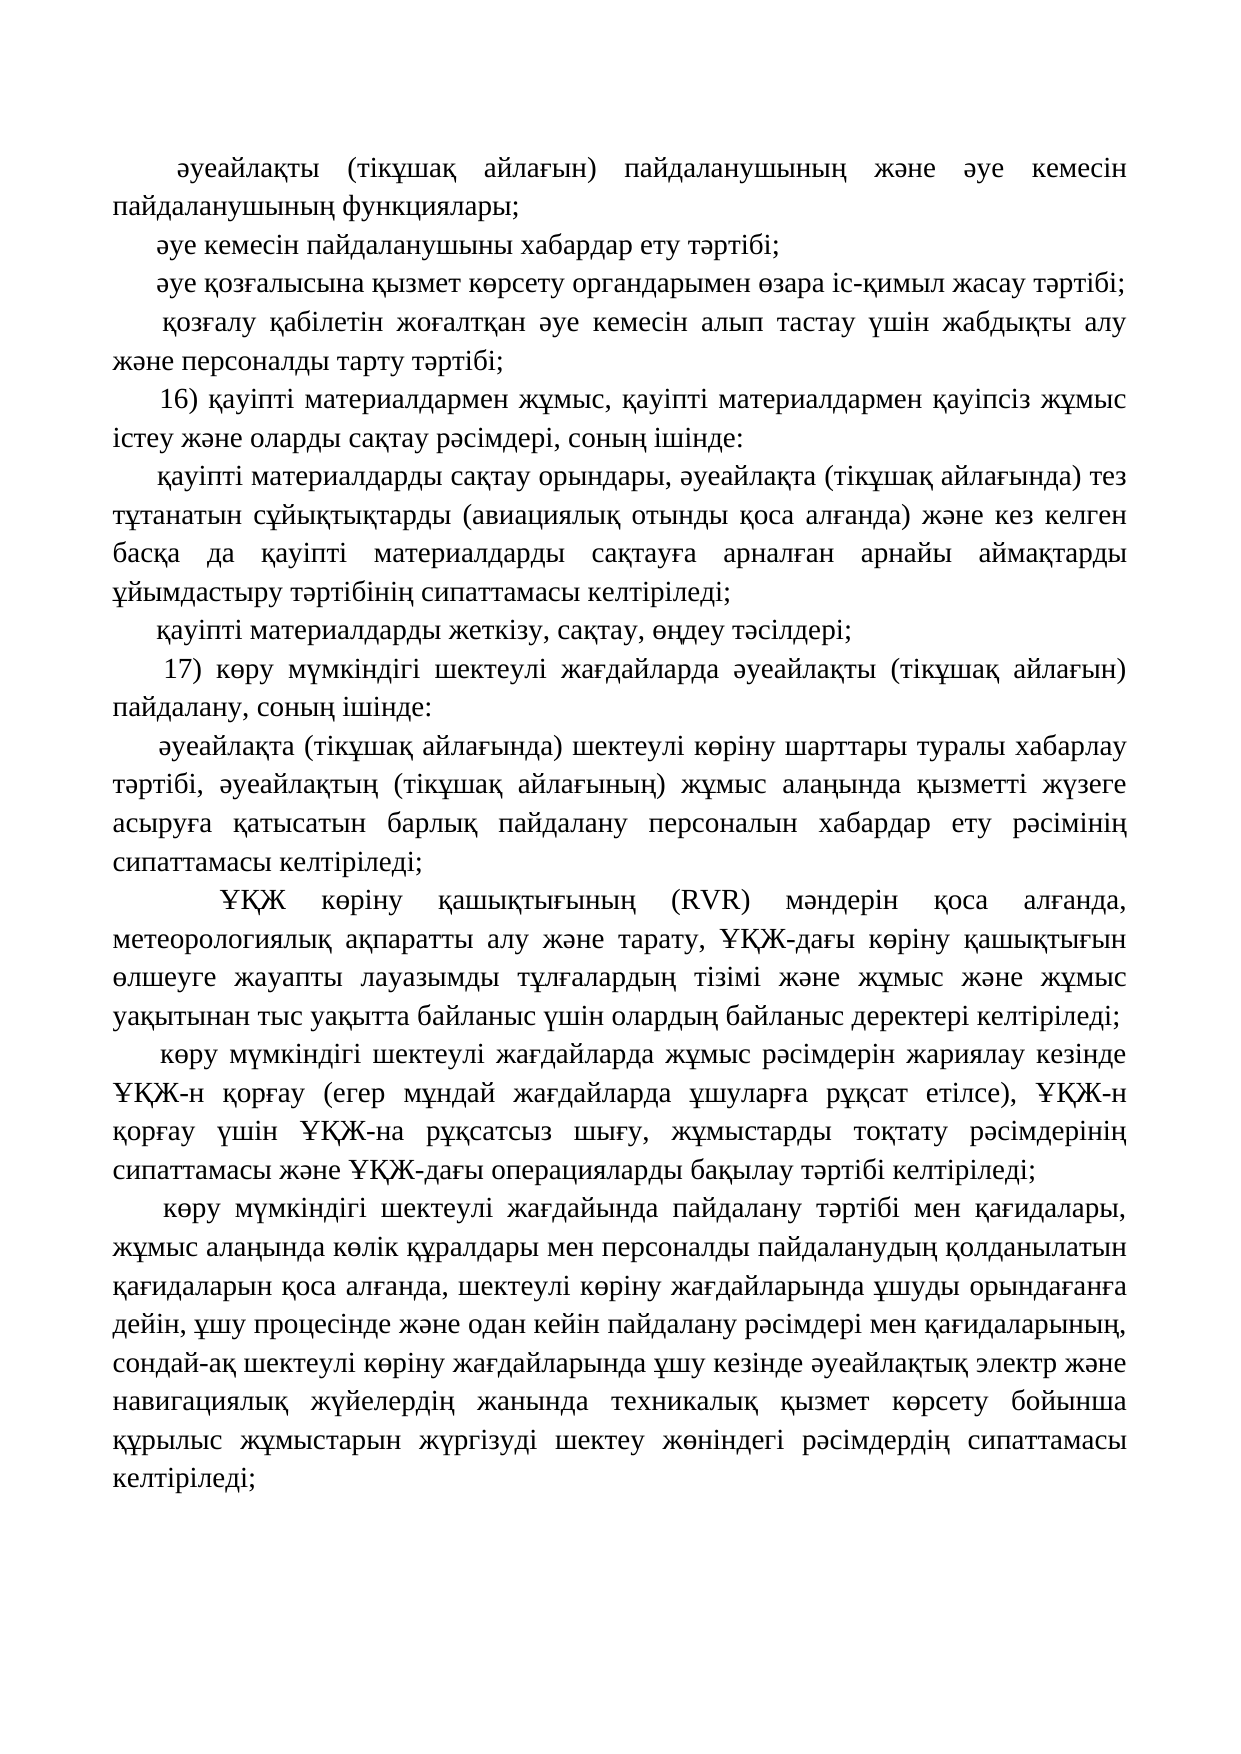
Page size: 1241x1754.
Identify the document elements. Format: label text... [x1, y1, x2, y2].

text қозғалу қабілетін жоғалтқан әуе кемесін алып тастау үшін жабдықты алу және персоналды тарту тәртібі; [112, 304, 1128, 376]
text әуеайлақты (тікұшақ айлағын) пайдаланушының және әуе кемесін пайдаланушының функциялары; [112, 150, 1128, 222]
text ҰҚЖ көріну қашықтығының (RVR) мәндерін қоса алғанда, метеорологиялық ақпаратты алу және тарату, ҰҚЖ-дағы көріну қашықтығын өлшеуге жауапты лауазымды тұлғалардың тізімі және жұмыс және жұмыс уақытынан тыс уақытта байланыс үшін олардың байланыс деректері келтіріледі; [112, 882, 1128, 1031]
text көру мүмкіндігі шектеулі жағдайында пайдалану тәртібі мен қағидалары, жұмыс алаңында көлік құралдары мен персоналды пайдаланудың қолданылатын қағидаларын қоса алғанда, шектеулі көріну жағдайларында ұшуды орындағанға дейін, ұшу процесінде және одан кейін пайдалану рәсімдері мен қағидаларының, сондай-ақ шектеулі көріну жағдайларында ұшу кезінде әуеайлақтық электр және навигациялық жүйелердің жанында техникалық қызмет көрсету бойынша құрылыс жұмыстарын жүргізуді шектеу жөніндегі рәсімдердің сипаттамасы келтіріледі; [112, 1191, 1128, 1494]
text қауіпті материалдарды сақтау орындары, әуеайлақта (тікұшақ айлағында) тез тұтанатын сұйықтықтарды (авиациялық отынды қоса алғанда) және кез келген басқа да қауіпті материалдарды сақтауға арналған арнайы аймақтарды ұйымдастыру тәртібінің сипаттамасы келтіріледі; [112, 458, 1128, 607]
text 17) көру мүмкіндігі шектеулі жағдайларда әуеайлақты (тікұшақ айлағын) пайдалану, соның ішінде: [112, 651, 1128, 723]
text әуеайлақта (тікұшақ айлағында) шектеулі көріну шарттары туралы хабарлау тәртібі, әуеайлақтың (тікұшақ айлағының) жұмыс алаңында қызметті жүзеге асыруға қатысатын барлық пайдалану персоналын хабардар ету рәсімінің сипаттамасы келтіріледі; [112, 728, 1128, 877]
text көру мүмкіндігі шектеулі жағдайларда жұмыс рәсімдерін жариялау кезінде ҰҚЖ-н қорғау (егер мұндай жағдайларда ұшуларға рұқсат етілсе), ҰҚЖ-н қорғау үшін ҰҚЖ-на рұқсатсыз шығу, жұмыстарды тоқтату рәсімдерінің сипаттамасы және ҰҚЖ-дағы операцияларды бақылау тәртібі келтіріледі; [112, 1036, 1128, 1186]
text әуе кемесін пайдаланушыны хабардар ету тәртібі; [112, 227, 1128, 261]
text қауіпті материалдарды жеткізу, сақтау, өңдеу тәсілдері; [112, 612, 1128, 646]
text 16) қауіпті материалдармен жұмыс, қауіпті материалдармен қауіпсіз жұмыс істеу және оларды сақтау рәсімдері, соның ішінде: [112, 381, 1128, 453]
text әуе қозғалысына қызмет көрсету органдарымен өзара іс-қимыл жасау тәртібі; [112, 266, 1128, 299]
